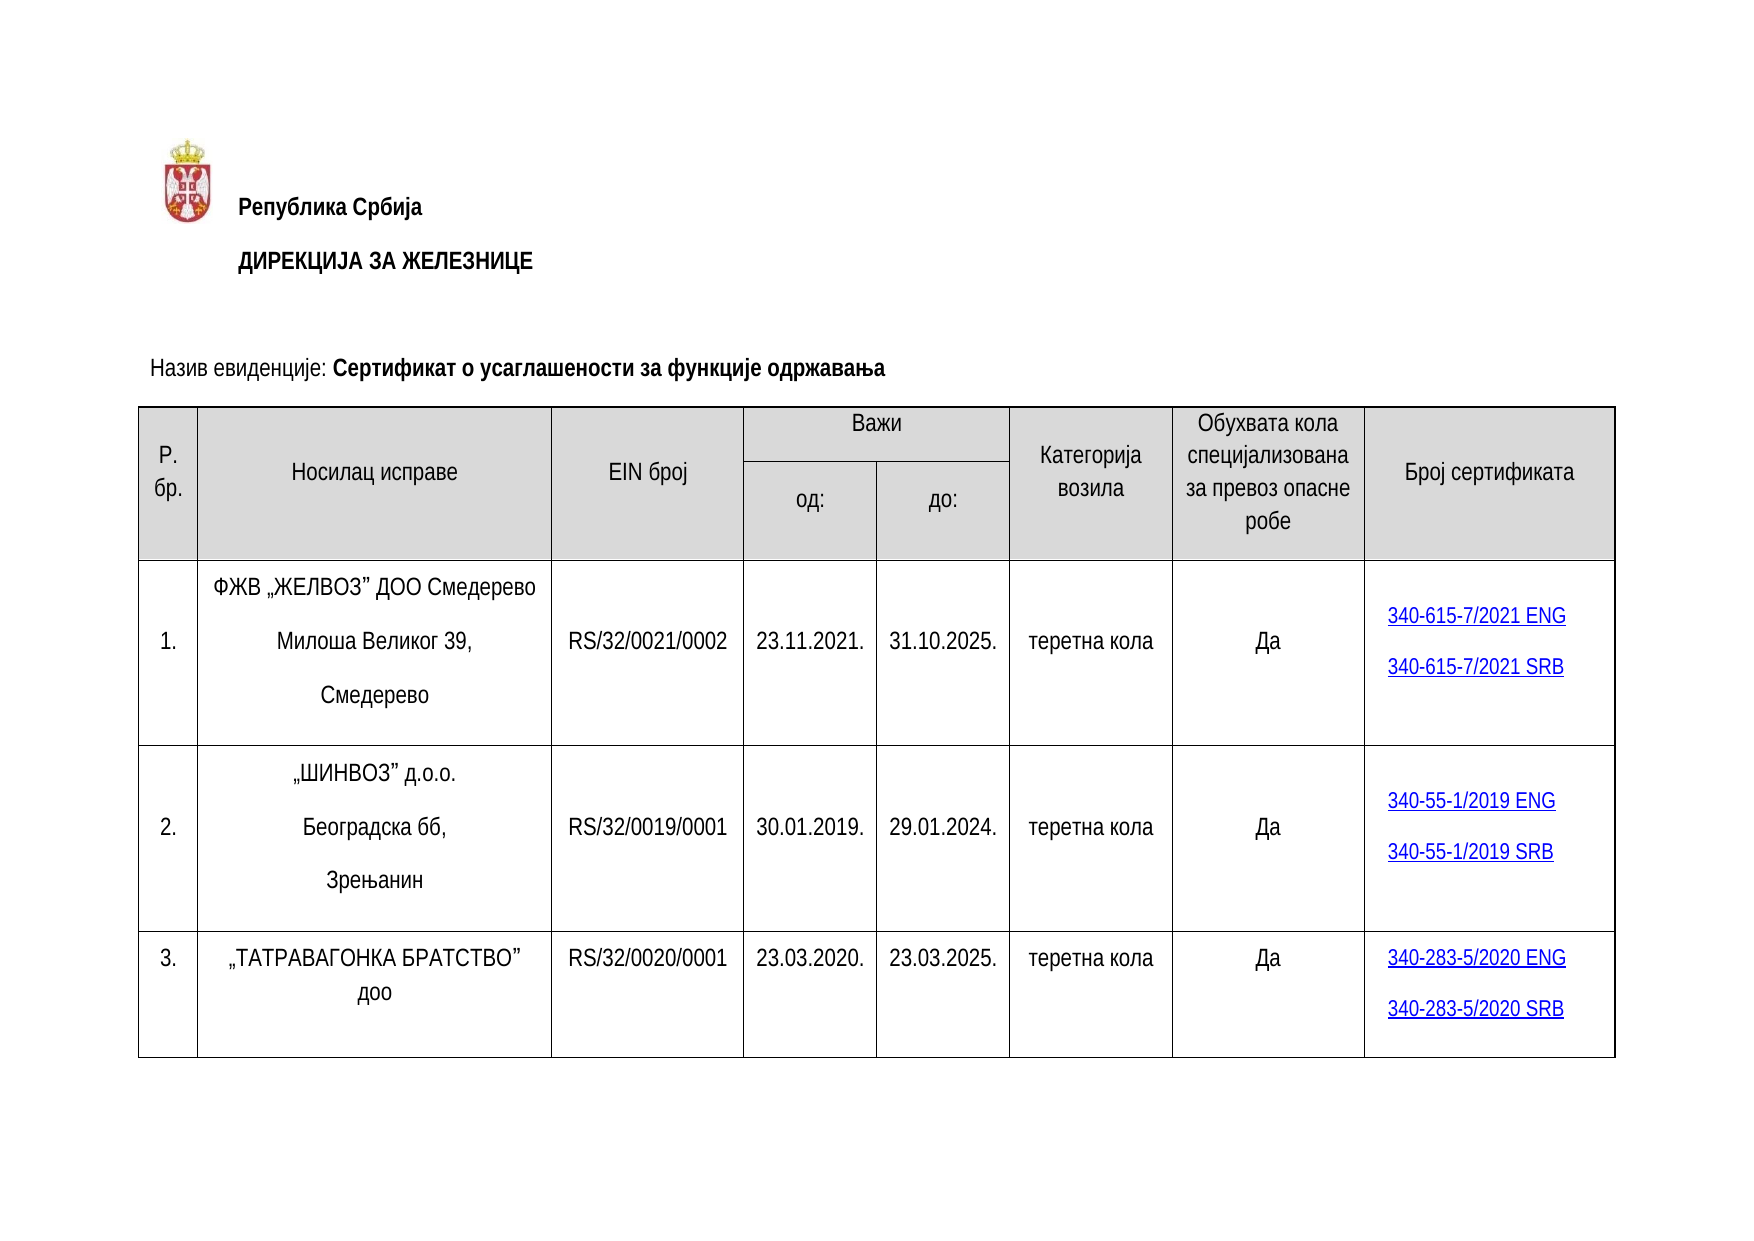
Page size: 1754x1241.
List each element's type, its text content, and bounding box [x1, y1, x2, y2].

table_header Р. бр. [139, 408, 197, 559]
table_cell 23.11.2021. [744, 561, 876, 745]
table_cell Да [1173, 932, 1364, 1057]
table_cell теретна кола [1010, 746, 1172, 931]
table_cell 23.03.2025. [877, 932, 1009, 1057]
table_cell 29.01.2024. [877, 746, 1009, 931]
table_cell RS/32/0020/0001 [552, 932, 743, 1057]
table_header Број сертификата [1365, 408, 1614, 559]
table_cell до: [877, 462, 1009, 559]
text Назив евиденције: Сертификат о усаглашености за функције одржавања [150, 353, 1604, 381]
table_cell 1. [139, 561, 197, 745]
picture [161, 138, 213, 224]
table_cell 3. [139, 932, 197, 1057]
table_header Носилац исправе [198, 408, 551, 559]
table_cell 23.03.2020. [744, 932, 876, 1057]
table_header Категорија возила [1010, 408, 1172, 559]
table_header [150, 138, 227, 299]
table_cell 340-283-5/2020 ENG 340-283-5/2020 SRB [1365, 932, 1614, 1057]
table_cell 340-615-7/2021 ENG 340-615-7/2021 SRB [1365, 561, 1614, 745]
table_cell Да [1173, 746, 1364, 931]
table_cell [198, 932, 551, 1057]
table_cell од: [744, 462, 876, 559]
table_cell Да [1173, 561, 1364, 745]
table_cell теретна кола [1010, 561, 1172, 745]
table_cell 31.10.2025. [877, 561, 1009, 745]
table_cell теретна кола [1010, 932, 1172, 1057]
table_header Важи [744, 408, 1009, 461]
table_cell RS/32/0019/0001 [552, 746, 743, 931]
table_cell 30.01.2019. [744, 746, 876, 931]
table_cell 340-55-1/2019 ENG 340-55-1/2019 SRB [1365, 746, 1614, 931]
table_cell „ШИНВОЗˮ д.о.о. Београдска бб, Зрењанин [198, 746, 551, 931]
table_header EIN број [552, 408, 743, 559]
table_cell 2. [139, 746, 197, 931]
table_header Обухвата кола специјализована за превоз опасне робе [1173, 408, 1364, 559]
table_header Република Србија ДИРЕКЦИЈА ЗА ЖЕЛЕЗНИЦЕ [227, 138, 649, 299]
table_cell RS/32/0021/0002 [552, 561, 743, 745]
table_cell ФЖВ „ЖЕЛВОЗˮ ДОО Смедерево Милоша Великог 39, Смедерево [198, 561, 551, 745]
